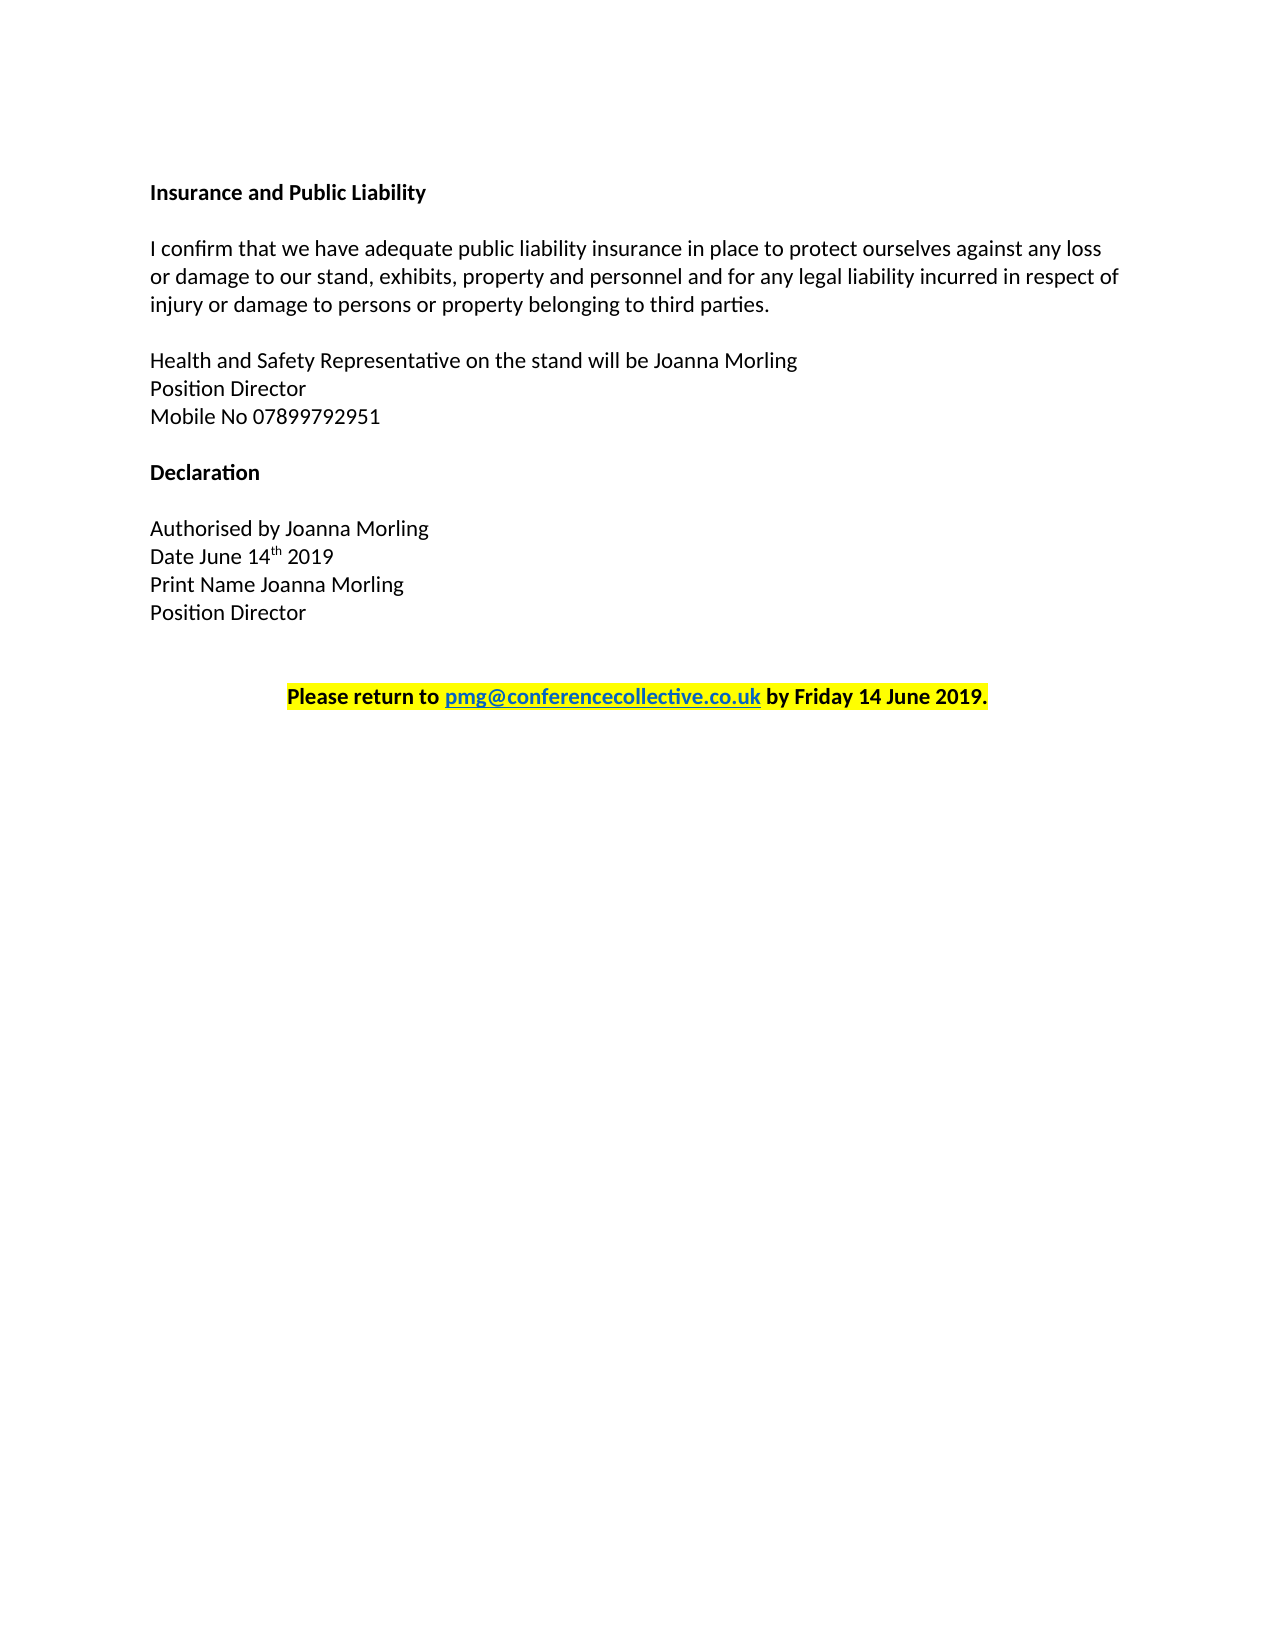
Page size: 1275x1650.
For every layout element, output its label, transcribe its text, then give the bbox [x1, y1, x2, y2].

text Date June 14th 2019 [150, 542, 1125, 570]
text Health and Safety Representative on the stand will be Joanna Morling [150, 346, 1125, 374]
text I confirm that we have adequate public liability insurance in place to protect ourselves against any loss or damage to our stand, exhibits, property and personnel and for any legal liability incurred in respect of injury or damage to persons or property belonging to third parties. [150, 234, 1125, 318]
text Mobile No 07899792951 [150, 402, 1125, 430]
text Position Director [150, 598, 1125, 626]
text Print Name Joanna Morling [150, 570, 1125, 598]
text Please return to pmg@conferencecollective.co.uk by Friday 14 June 2019. [150, 682, 1125, 710]
text Authorised by Joanna Morling [150, 486, 1125, 542]
text Position Director [150, 374, 1125, 402]
text Declaration [150, 458, 1125, 486]
text Insurance and Public Liability [150, 178, 1125, 206]
